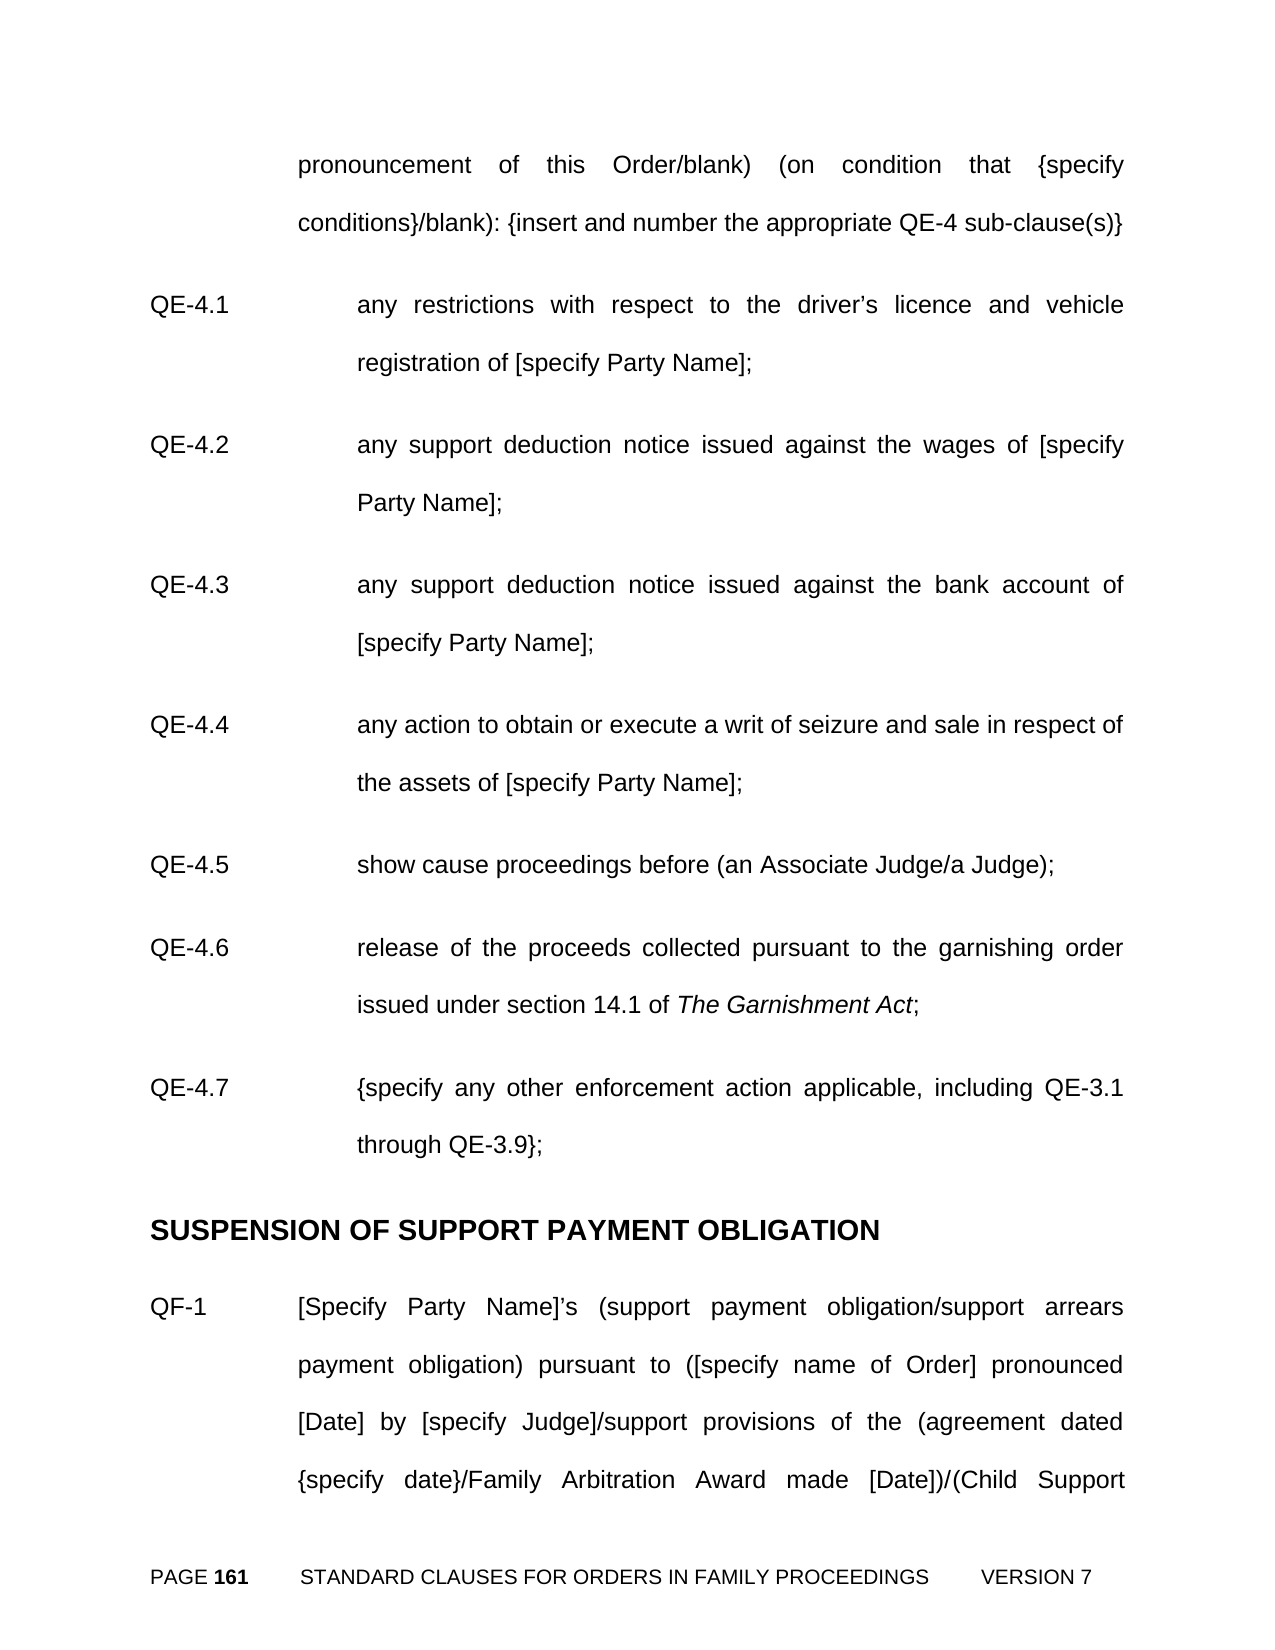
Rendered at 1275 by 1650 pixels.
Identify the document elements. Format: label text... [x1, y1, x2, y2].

text QE-4.4 any action to obtain or execute a writ of seizure and sale in respect of the assets of [specify Party Name]; [150, 710, 1125, 796]
text QE-4.5 show cause proceedings before (an Associate Judge/a Judge); [150, 850, 1125, 879]
text QE-4.2 any support deduction notice issued against the wages of [specify Party Name]; [150, 430, 1125, 516]
text QE-4.6 release of the proceeds collected pursuant to the garnishing order issued under section 14.1 of The Garnishment Act; [150, 932, 1125, 1019]
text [150, 150, 1125, 236]
subtitle SUSPENSION OF SUPPORT PAYMENT OBLIGATION [150, 1212, 1125, 1246]
text QE-4.3 any support deduction notice issued against the bank account of [specify Party Name]; [150, 570, 1125, 656]
text QE-4.1 any restrictions with respect to the driver’s licence and vehicle registration of [specify Party Name]; [150, 290, 1125, 376]
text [150, 1292, 1125, 1493]
text QE-4.7 {specify any other enforcement action applicable, including QE-3.1 through QE-3.9}; [150, 1072, 1125, 1159]
